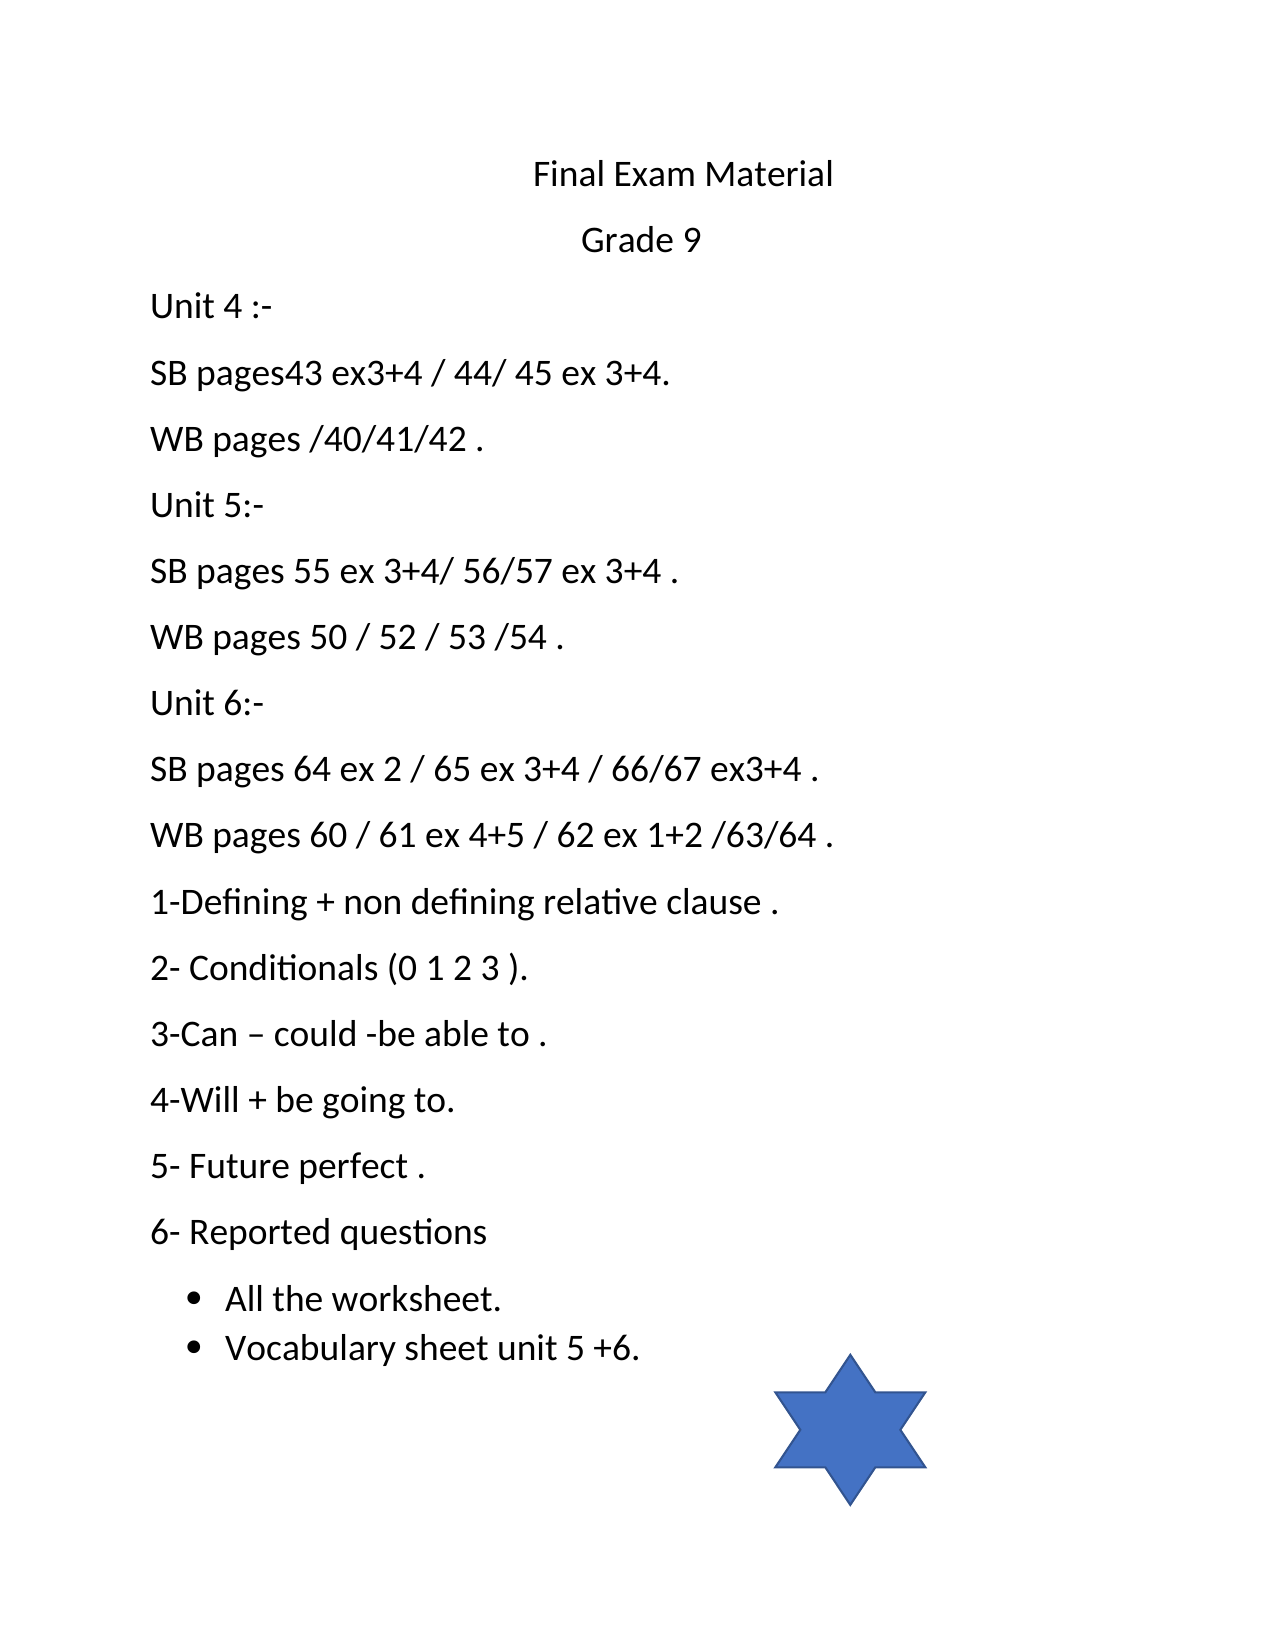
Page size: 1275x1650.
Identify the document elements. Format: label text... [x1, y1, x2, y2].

text 6- Reported questions [150, 1208, 1125, 1254]
list All the worksheet. [187, 1274, 1125, 1320]
text WB pages 60 / 61 ex 4+5 / 62 ex 1+2 /63/64 . [150, 811, 1125, 857]
text Final Exam Material [150, 150, 1125, 196]
text WB pages /40/41/42 . [150, 414, 1125, 460]
text SB pages43 ex3+4 / 44/ 45 ex 3+4. [150, 348, 1125, 394]
text 1-Defining + non defining relative clause . [150, 878, 1125, 923]
text SB pages 55 ex 3+4/ 56/57 ex 3+4 . [150, 547, 1125, 593]
text Grade 9 [150, 216, 1125, 262]
text WB pages 50 / 52 / 53 /54 . [150, 613, 1125, 659]
text 5- Future perfect . [150, 1142, 1125, 1188]
list Vocabulary sheet unit 5 +6. [187, 1324, 1125, 1370]
text Unit 4 :- [150, 282, 1125, 328]
text 2- Conditionals (0 1 2 3 ). [150, 944, 1125, 989]
text SB pages 64 ex 2 / 65 ex 3+4 / 66/67 ex3+4 . [150, 745, 1125, 791]
text 4-Will + be going to. [150, 1076, 1125, 1122]
text 3-Can – could -be able to . [150, 1010, 1125, 1056]
text Unit 5:- [150, 481, 1125, 527]
text Unit 6:- [150, 679, 1125, 725]
